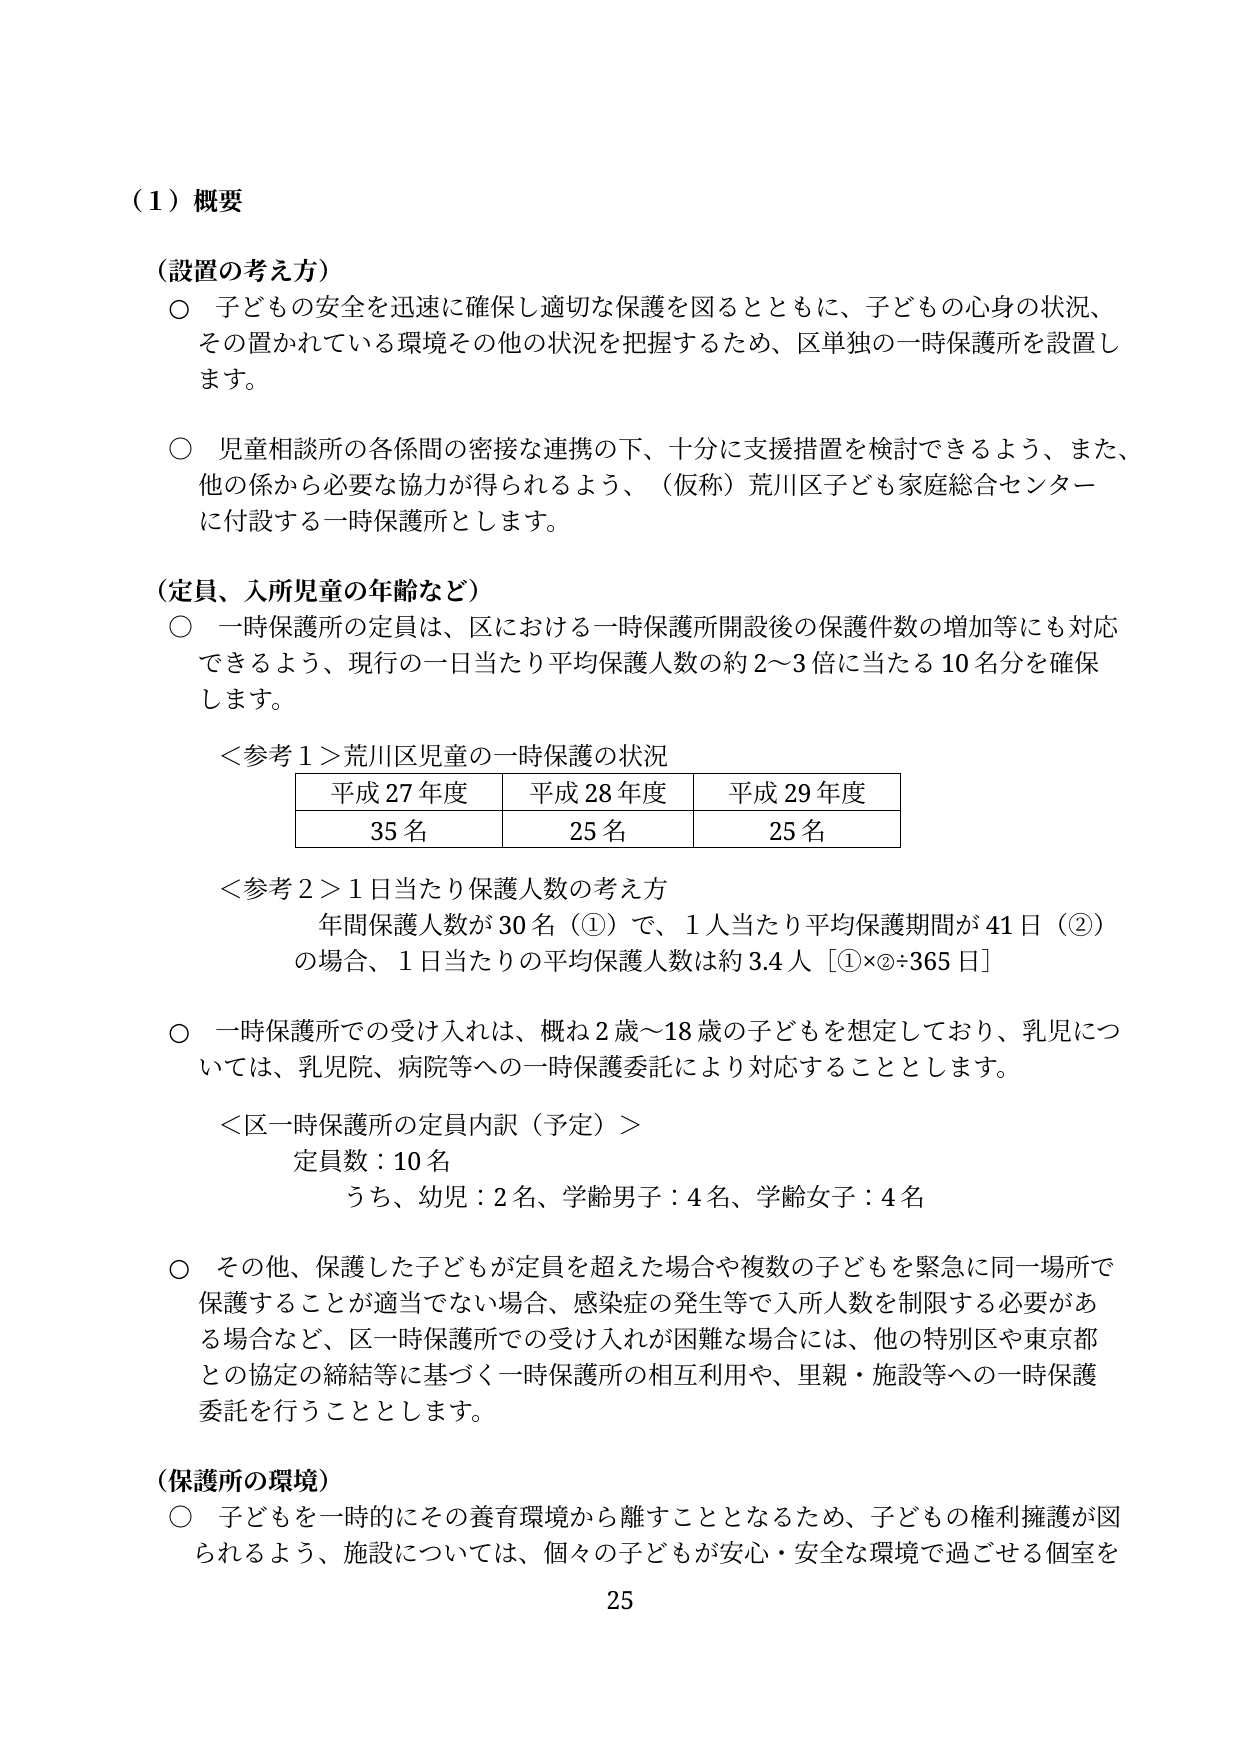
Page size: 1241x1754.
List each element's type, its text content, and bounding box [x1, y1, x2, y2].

text 年間保護人数が30名（①）で、１人当たり平均保護期間が41日（②）の場合、１日当たりの平均保護人数は約3.4人［①×②÷365日］ [293, 906, 1122, 978]
table_cell 25名 [503, 811, 693, 847]
text ＜参考２＞１日当たり保護人数の考え方 [118, 870, 1122, 906]
text （定員、入所児童の年齢など） [143, 572, 1122, 607]
text （保護所の環境） [118, 1462, 1122, 1497]
text ○ その他、保護した子どもが定員を超えた場合や複数の子どもを緊急に同一場所で保護することが適当でない場合、感染症の発生等で入所人数を制限する必要がある場合など、区一時保護所での受け入れが困難な場合には、他の特別区や東京都との協定の締結等に基づく一時保護所の相互利用や、里親・施設等への一時保護委託を行うこととします。 [168, 1248, 1122, 1427]
text うち、幼児：2名、学齢男子：4名、学齢女子：4名 [193, 1178, 1122, 1214]
table_header 平成29年度 [694, 774, 900, 810]
table_header 平成28年度 [503, 774, 693, 810]
table_header 平成27年度 [296, 774, 502, 810]
table_cell 35名 [296, 811, 502, 847]
text ○ 子どもの安全を迅速に確保し適切な保護を図るとともに、子どもの心身の状況、その置かれている環境その他の状況を把握するため、区単独の一時保護所を設置します。 [168, 288, 1122, 396]
text ＜区一時保護所の定員内訳（予定）＞ [193, 1106, 1122, 1142]
text ＜参考１＞荒川区児童の一時保護の状況 [118, 737, 1122, 773]
text （設置の考え方） [118, 252, 1122, 288]
text （１）概要 [118, 182, 1122, 218]
table_cell 25名 [694, 811, 900, 847]
text 定員数：10名 [193, 1142, 1122, 1178]
text ○ 児童相談所の各係間の密接な連携の下、十分に支援措置を検討できるよう、また、他の係から必要な協力が得られるよう、（仮称）荒川区子ども家庭総合センターに付設する一時保護所とします。 [118, 430, 1122, 537]
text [118, 1497, 1122, 1569]
text ○ 一時保護所での受け入れは、概ね2歳～18歳の子どもを想定しており、乳児については、乳児院、病院等への一時保護委託により対応することとします。 [168, 1012, 1122, 1084]
text ○ 一時保護所の定員は、区における一時保護所開設後の保護件数の増加等にも対応できるよう、現行の一日当たり平均保護人数の約2～3倍に当たる10名分を確保します。 [118, 607, 1122, 715]
